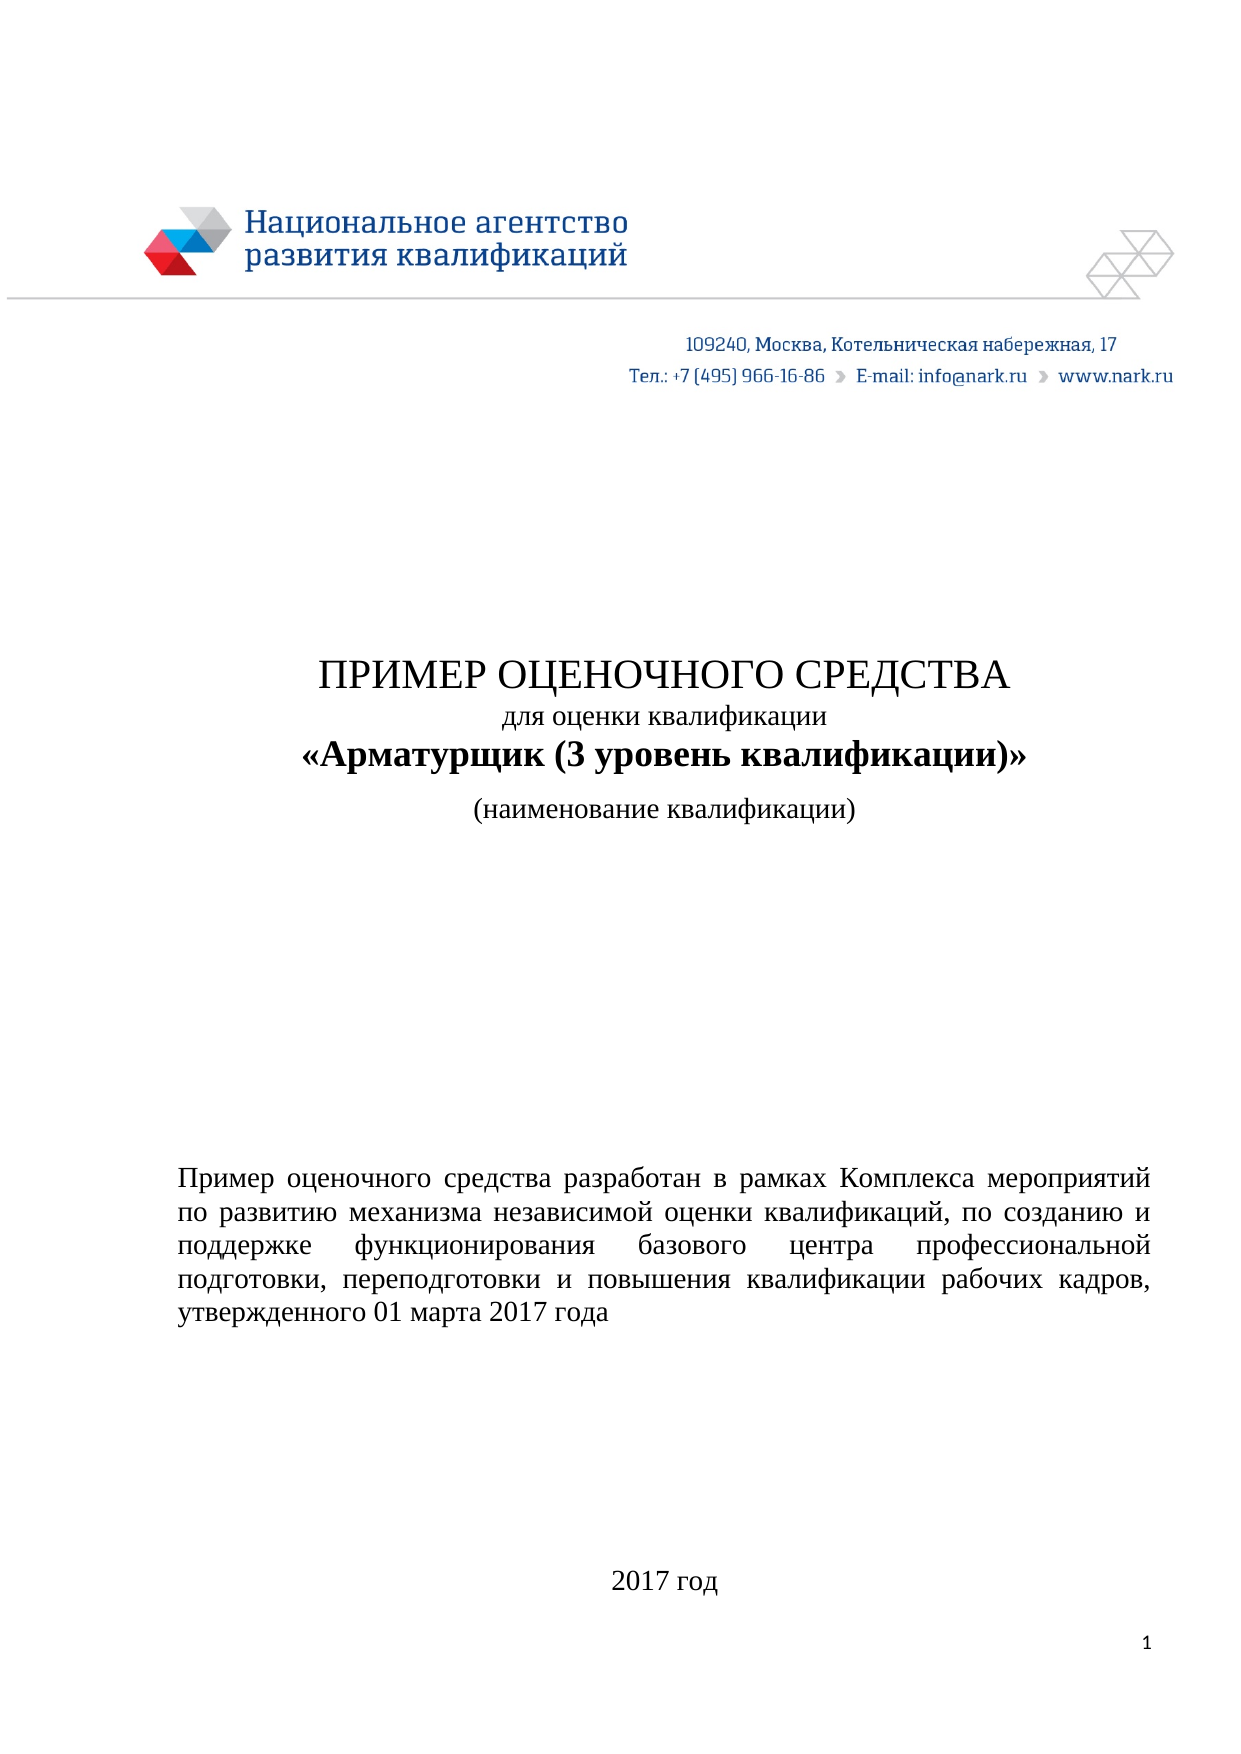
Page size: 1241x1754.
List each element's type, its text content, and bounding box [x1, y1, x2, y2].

text (наименование квалификации) [177, 791, 1152, 825]
text 2017 год [177, 1563, 1152, 1596]
text «Арматурщик (3 уровень квалификации)» [177, 731, 1152, 774]
text для оценки квалификации [177, 698, 1152, 731]
text Пример оценочного средства разработан в рамках Комплекса мероприятий по развитию механизма независимой оценки квалификаций, по созданию и поддержке функционирования базового центра профессиональной подготовки, переподготовки и повышения квалификации рабочих кадров, утвержденного 01 марта 2017 года [177, 1160, 1152, 1328]
text ПРИМЕР ОЦЕНОЧНОГО СРЕДСТВА [177, 650, 1152, 698]
picture [6, 119, 1241, 407]
